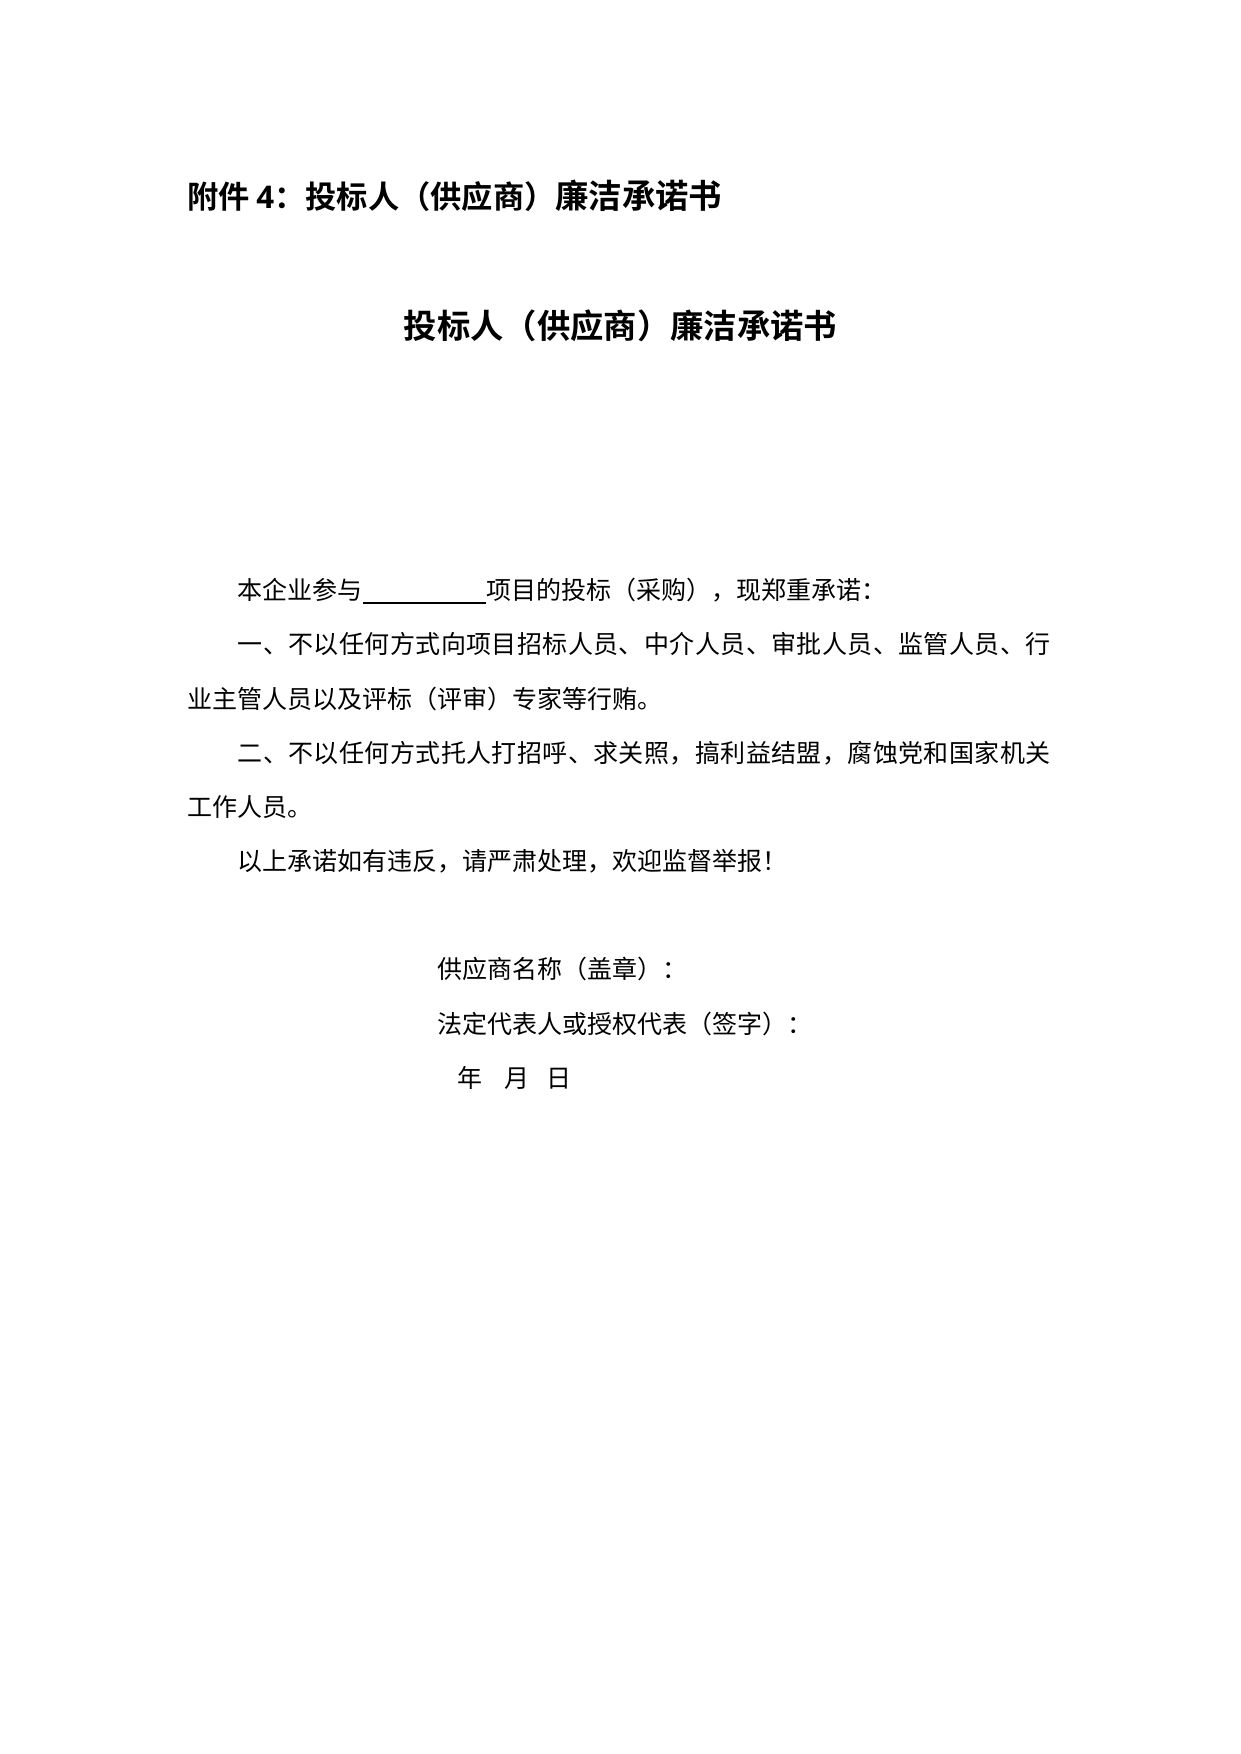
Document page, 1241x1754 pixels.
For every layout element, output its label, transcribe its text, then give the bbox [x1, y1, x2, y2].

text 供应商名称（盖章）： [187, 936, 1053, 990]
text 年 月 日 [187, 1044, 1053, 1098]
text 附件4：投标人（供应商）廉洁承诺书 [187, 162, 1053, 227]
text 一、不以任何方式向项目招标人员、中介人员、审批人员、监管人员、行业主管人员以及评标（评审）专家等行贿。 [187, 611, 1053, 719]
text 投标人（供应商）廉洁承诺书 [187, 292, 1053, 357]
text 二、不以任何方式托人打招呼、求关照，搞利益结盟，腐蚀党和国家机关工作人员。 [187, 719, 1053, 827]
text 法定代表人或授权代表（签字）： [187, 990, 1053, 1044]
text 本企业参与 项目的投标（采购），现郑重承诺： [187, 556, 1053, 611]
text 以上承诺如有违反，请严肃处理，欢迎监督举报！ [187, 827, 1053, 881]
